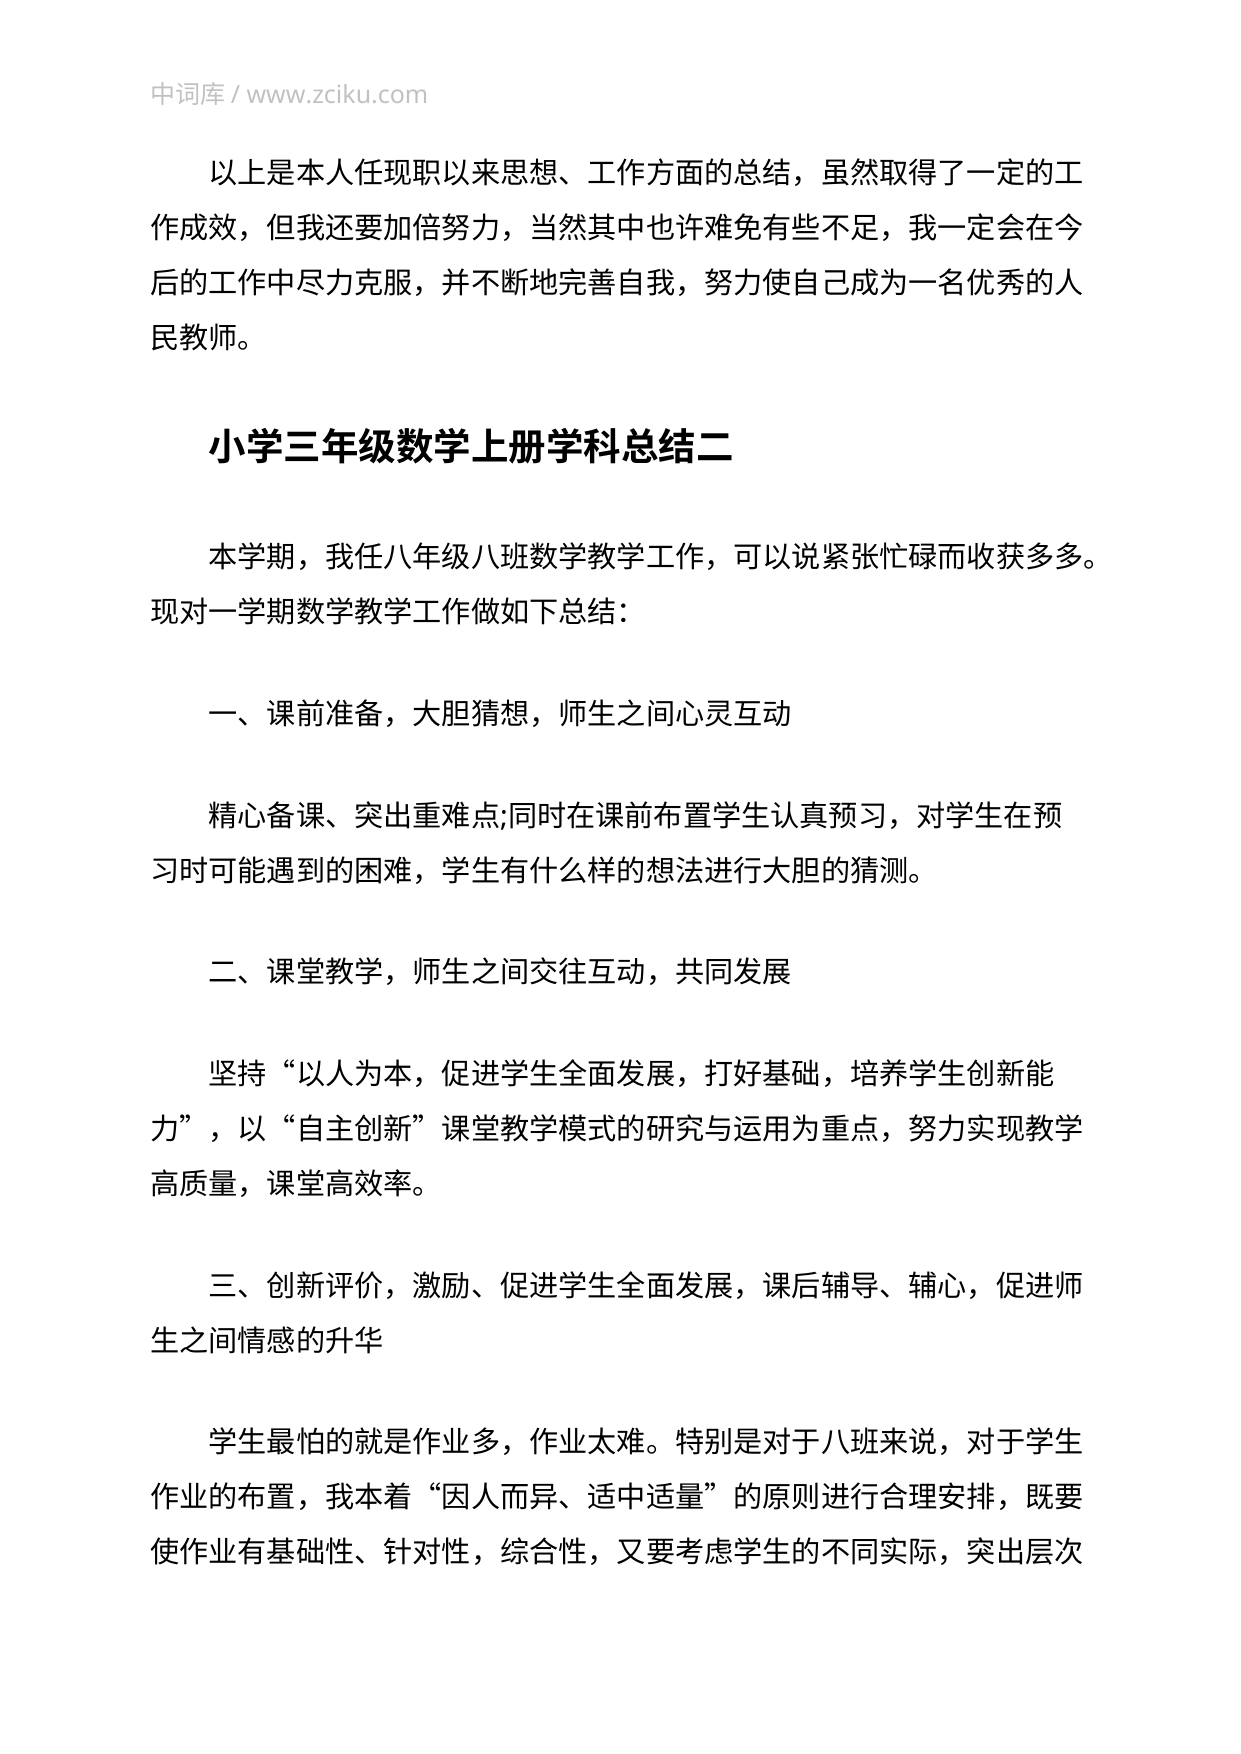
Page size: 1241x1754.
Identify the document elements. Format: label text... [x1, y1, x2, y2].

text 一、课前准备，大胆猜想，师生之间心灵互动 [150, 691, 1090, 733]
text 三、创新评价，激励、促进学生全面发展，课后辅导、辅心，促进师生之间情感的升华 [150, 1262, 1090, 1359]
text 精心备课、突出重难点;同时在课前布置学生认真预习，对学生在预习时可能遇到的困难，学生有什么样的想法进行大胆的猜测。 [150, 792, 1090, 889]
text 以上是本人任现职以来思想、工作方面的总结，虽然取得了一定的工作成效，但我还要加倍努力，当然其中也许难免有些不足，我一定会在今后的工作中尽力克服，并不断地完善自我，努力使自己成为一名优秀的人民教师。 [150, 150, 1090, 357]
text 坚持“以人为本，促进学生全面发展，打好基础，培养学生创新能力”，以“自主创新”课堂教学模式的研究与运用为重点，努力实现教学高质量，课堂高效率。 [150, 1051, 1090, 1203]
text 二、课堂教学，师生之间交往互动，共同发展 [150, 949, 1090, 991]
text 小学三年级数学上册学科总结二 [150, 416, 1090, 471]
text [150, 1419, 1090, 1571]
text 本学期，我任八年级八班数学教学工作，可以说紧张忙碌而收获多多。现对一学期数学教学工作做如下总结： [150, 534, 1090, 631]
